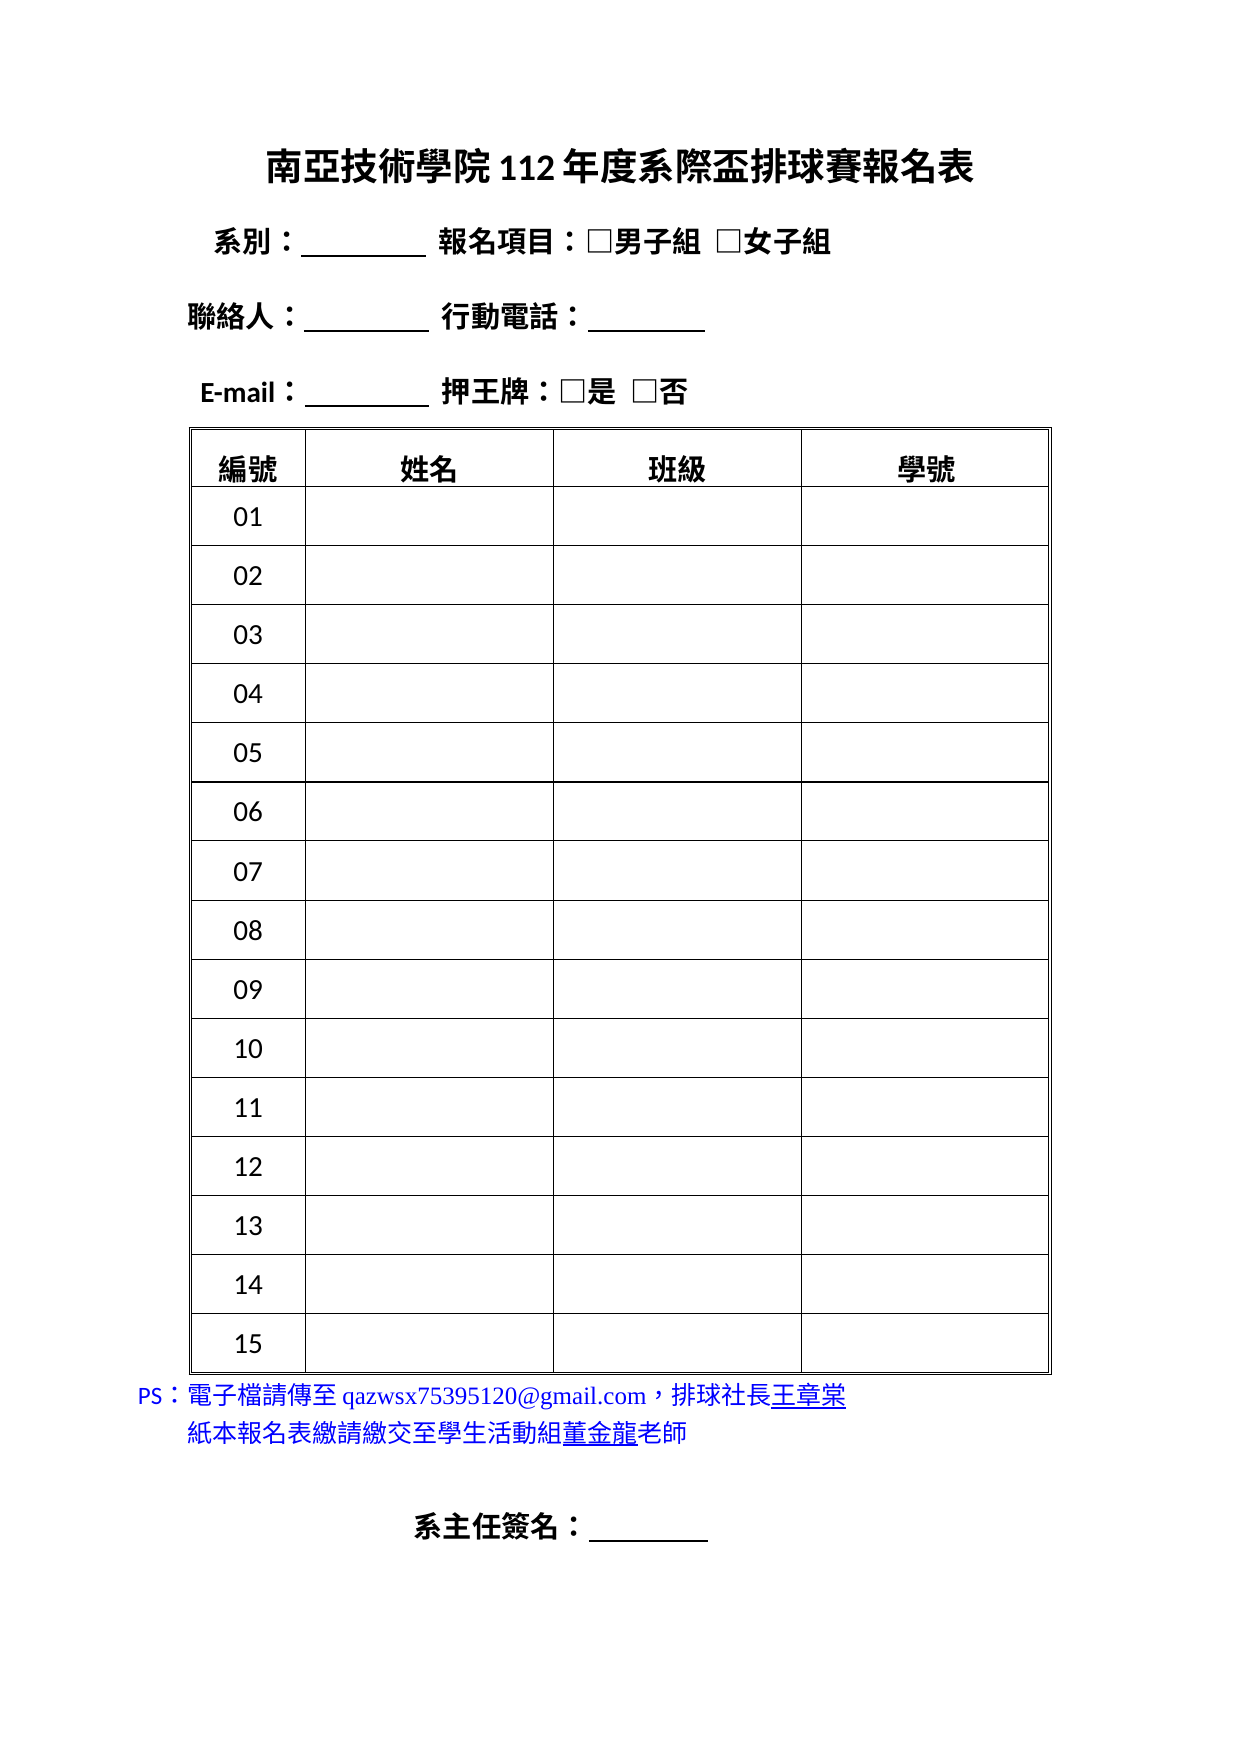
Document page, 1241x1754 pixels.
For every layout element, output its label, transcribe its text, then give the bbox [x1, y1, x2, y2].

table_cell [554, 1314, 801, 1372]
table_cell 09 [192, 960, 305, 1018]
table_cell [306, 1255, 553, 1313]
table_cell [554, 901, 801, 958]
table_cell [306, 901, 553, 958]
table_cell [306, 1137, 553, 1195]
table_cell 07 [192, 841, 305, 899]
table_cell 10 [192, 1019, 305, 1077]
table_cell [554, 1078, 801, 1136]
table_cell [802, 723, 1048, 781]
table_cell [306, 1078, 553, 1136]
table_cell [802, 1196, 1048, 1254]
table_cell [802, 546, 1048, 604]
table_cell 08 [192, 901, 305, 958]
table_header 編號 [192, 430, 305, 486]
text E-mail： 押王牌：□是 □否 [200, 352, 1053, 427]
table_cell 14 [192, 1255, 305, 1313]
text 紙本報名表繳請繳交至學生活動組董金龍老師 [187, 1413, 1053, 1450]
table_cell [802, 1019, 1048, 1077]
table_cell 11 [192, 1078, 305, 1136]
table_header 姓名 [306, 430, 553, 486]
table_cell [306, 1196, 553, 1254]
table_cell 13 [192, 1196, 305, 1254]
table_cell [306, 1019, 553, 1077]
table_cell [802, 960, 1048, 1018]
table_cell [306, 1314, 553, 1372]
table_cell [802, 664, 1048, 722]
table_cell [802, 1314, 1048, 1372]
table_cell [802, 841, 1048, 899]
table_cell [802, 605, 1048, 663]
table_cell [554, 1196, 801, 1254]
table_cell 01 [192, 487, 305, 545]
table_cell [306, 960, 553, 1018]
table_cell [802, 1078, 1048, 1136]
table_cell [306, 605, 553, 663]
table_cell [802, 1255, 1048, 1313]
table_cell 12 [192, 1137, 305, 1195]
table_cell 05 [192, 723, 305, 781]
table_cell [554, 783, 801, 840]
table_cell 03 [192, 605, 305, 663]
table_cell 15 [192, 1314, 305, 1372]
table_cell [554, 664, 801, 722]
table_cell 02 [192, 546, 305, 604]
table_cell [306, 783, 553, 840]
table_cell [554, 841, 801, 899]
table_cell [554, 605, 801, 663]
table_cell 06 [192, 783, 305, 840]
table_header 班級 [554, 430, 801, 486]
table_cell [306, 841, 553, 899]
table_cell [802, 783, 1048, 840]
table_cell [554, 960, 801, 1018]
text 系別： 報名項目：□男子組 □女子組 [213, 202, 1053, 277]
table_cell [554, 723, 801, 781]
table_cell [802, 1137, 1048, 1195]
text PS：電子檔請傳至qazwsx75395120@gmail.com，排球社長王章棠 [138, 1375, 1053, 1413]
text 系主任簽名： [187, 1488, 1117, 1563]
table_cell [554, 487, 801, 545]
table_cell [306, 487, 553, 545]
table_header 學號 [802, 430, 1048, 486]
table_cell [802, 487, 1048, 545]
table_cell 04 [192, 664, 305, 722]
text 南亞技術學院112年度系際盃排球賽報名表 [187, 127, 1053, 202]
table_cell [306, 723, 553, 781]
table_cell [306, 546, 553, 604]
table_cell [554, 546, 801, 604]
table_cell [802, 901, 1048, 958]
table_cell [554, 1255, 801, 1313]
table_cell [554, 1137, 801, 1195]
table_cell [554, 1019, 801, 1077]
table_cell [306, 664, 553, 722]
text 聯絡人： 行動電話： [187, 277, 1053, 352]
